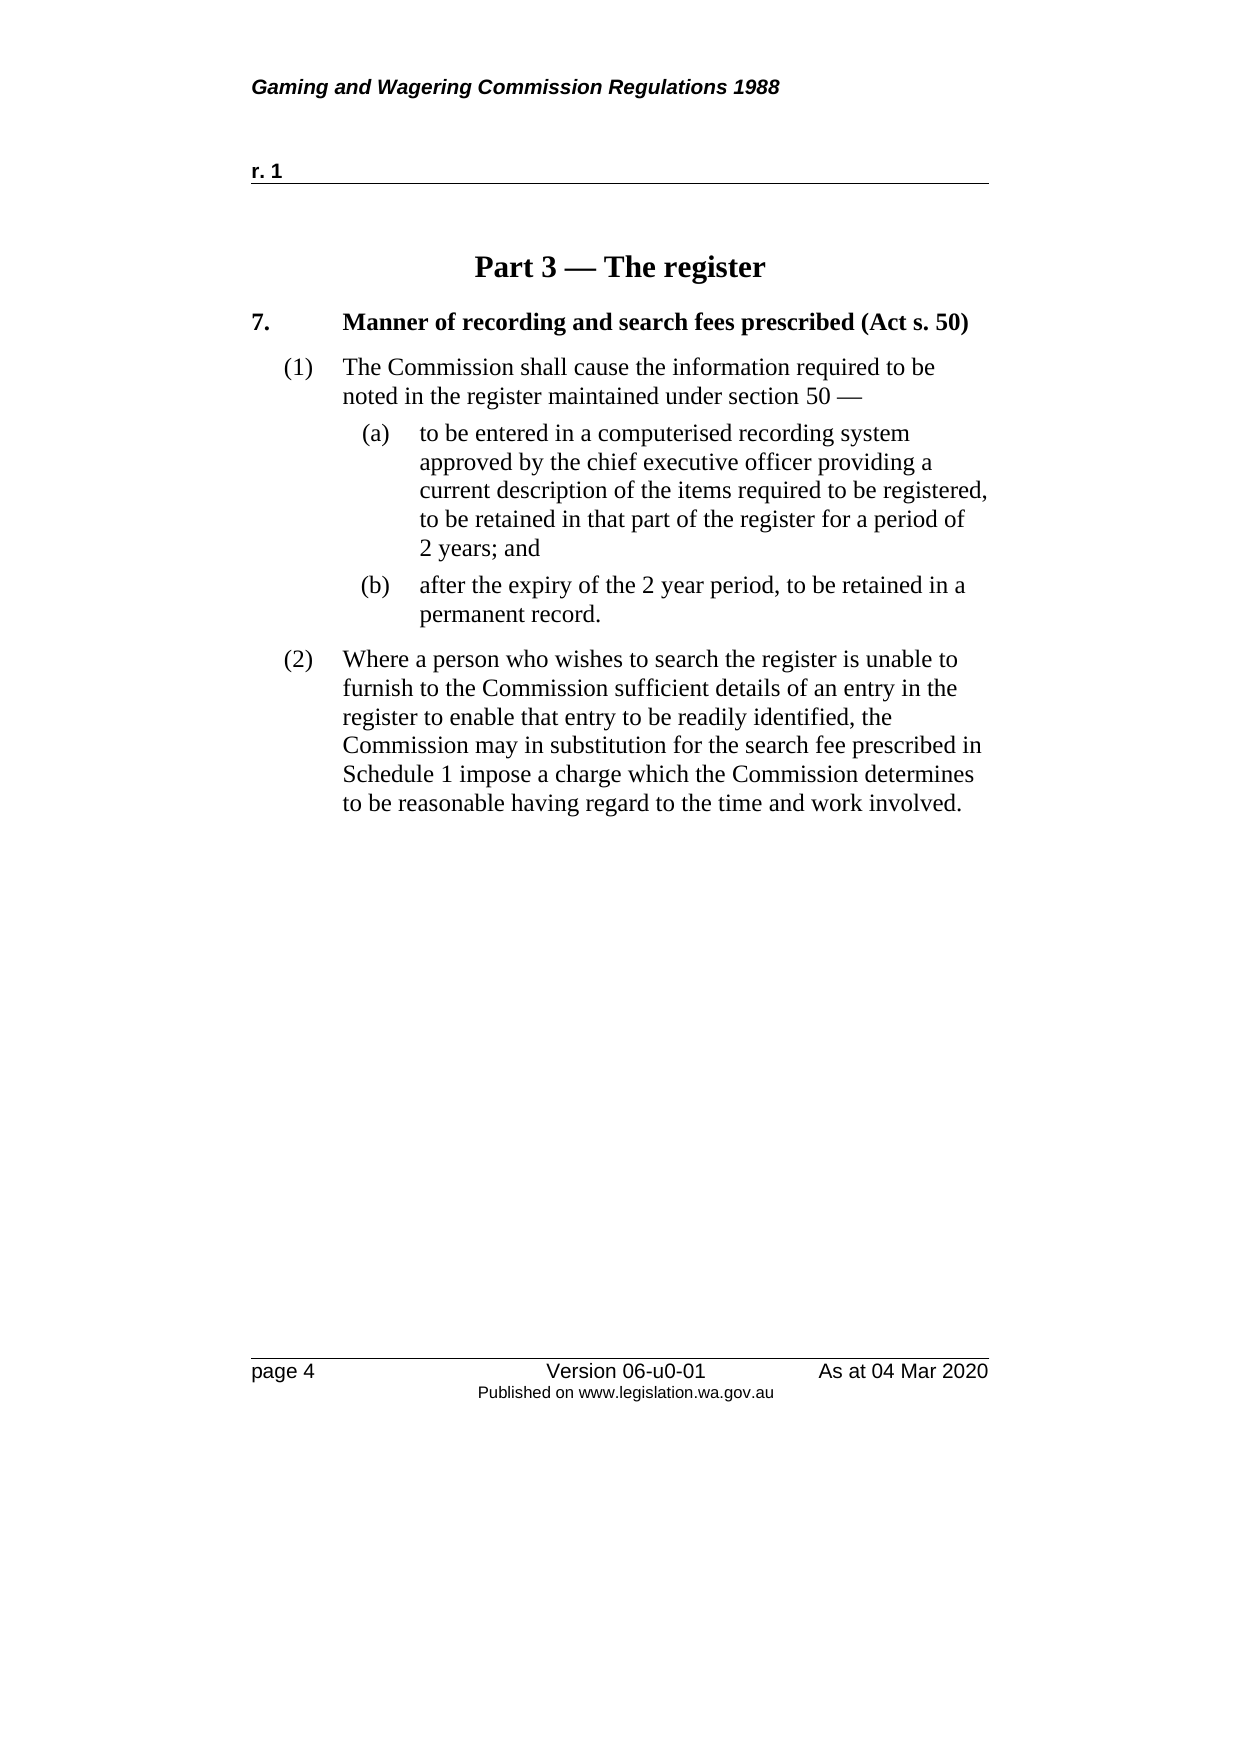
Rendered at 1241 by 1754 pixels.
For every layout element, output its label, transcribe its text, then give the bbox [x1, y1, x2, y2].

text (1) The Commission shall cause the information required to be noted in the register maintained under section 50 — [251, 352, 989, 410]
text (a) to be entered in a computerised recording system approved by the chief executive officer providing a current description of the items required to be registered, to be retained in that part of the register for a period of 2 years; and [251, 418, 989, 562]
text (b) after the expiry of the 2 year period, to be retained in a permanent record. [251, 570, 989, 628]
text (2) Where a person who wishes to search the register is unable to furnish to the Commission sufficient details of an entry in the register to enable that entry to be readily identified, the Commission may in substitution for the search fee prescribed in Schedule 1 impose a charge which the Commission determines to be reasonable having regard to the time and work involved. [251, 644, 989, 817]
subtitle Part 3 — The register [251, 248, 989, 284]
subtitle 7. Manner of recording and search fees prescribed (Act s. 50) [251, 307, 989, 336]
